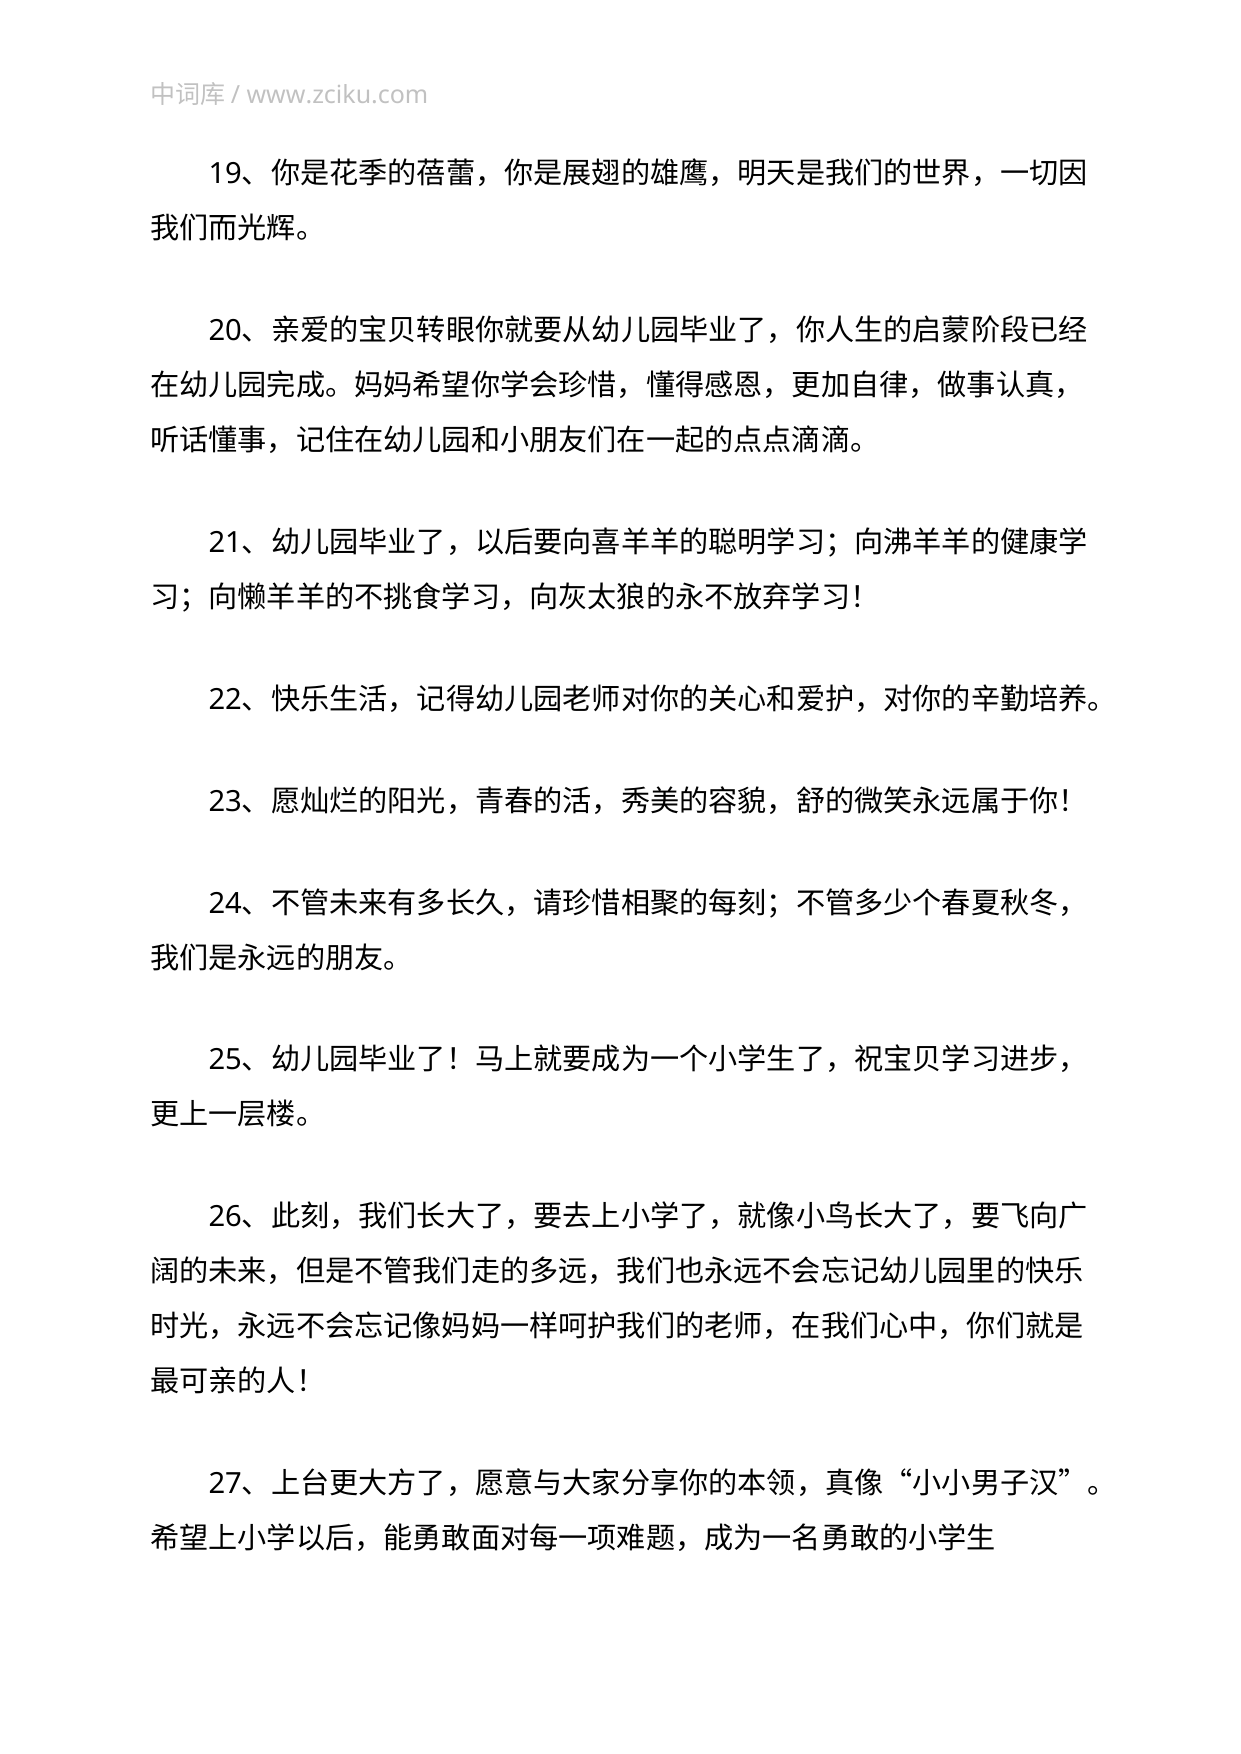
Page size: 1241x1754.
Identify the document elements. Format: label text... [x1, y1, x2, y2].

text 23、愿灿烂的阳光，青春的活，秀美的容貌，舒的微笑永远属于你！ [150, 777, 1090, 819]
text 26、此刻，我们长大了，要去上小学了，就像小鸟长大了，要飞向广阔的未来，但是不管我们走的多远，我们也永远不会忘记幼儿园里的快乐时光，永远不会忘记像妈妈一样呵护我们的老师，在我们心中，你们就是最可亲的人！ [150, 1193, 1090, 1400]
text 27、上台更大方了，愿意与大家分享你的本领，真像“小小男子汉”。希望上小学以后，能勇敢面对每一项难题，成为一名勇敢的小学生 [150, 1459, 1090, 1557]
text 20、亲爱的宝贝转眼你就要从幼儿园毕业了，你人生的启蒙阶段已经在幼儿园完成。妈妈希望你学会珍惜，懂得感恩，更加自律，做事认真，听话懂事，记住在幼儿园和小朋友们在一起的点点滴滴。 [150, 307, 1090, 459]
text 19、你是花季的蓓蕾，你是展翅的雄鹰，明天是我们的世界，一切因我们而光辉。 [150, 150, 1090, 247]
text 22、快乐生活，记得幼儿园老师对你的关心和爱护，对你的辛勤培养。 [150, 675, 1090, 718]
text 25、幼儿园毕业了！马上就要成为一个小学生了，祝宝贝学习进步，更上一层楼。 [150, 1036, 1090, 1133]
text 24、不管未来有多长久，请珍惜相聚的每刻；不管多少个春夏秋冬，我们是永远的朋友。 [150, 879, 1090, 976]
text 21、幼儿园毕业了，以后要向喜羊羊的聪明学习；向沸羊羊的健康学习；向懒羊羊的不挑食学习，向灰太狼的永不放弃学习！ [150, 518, 1090, 616]
